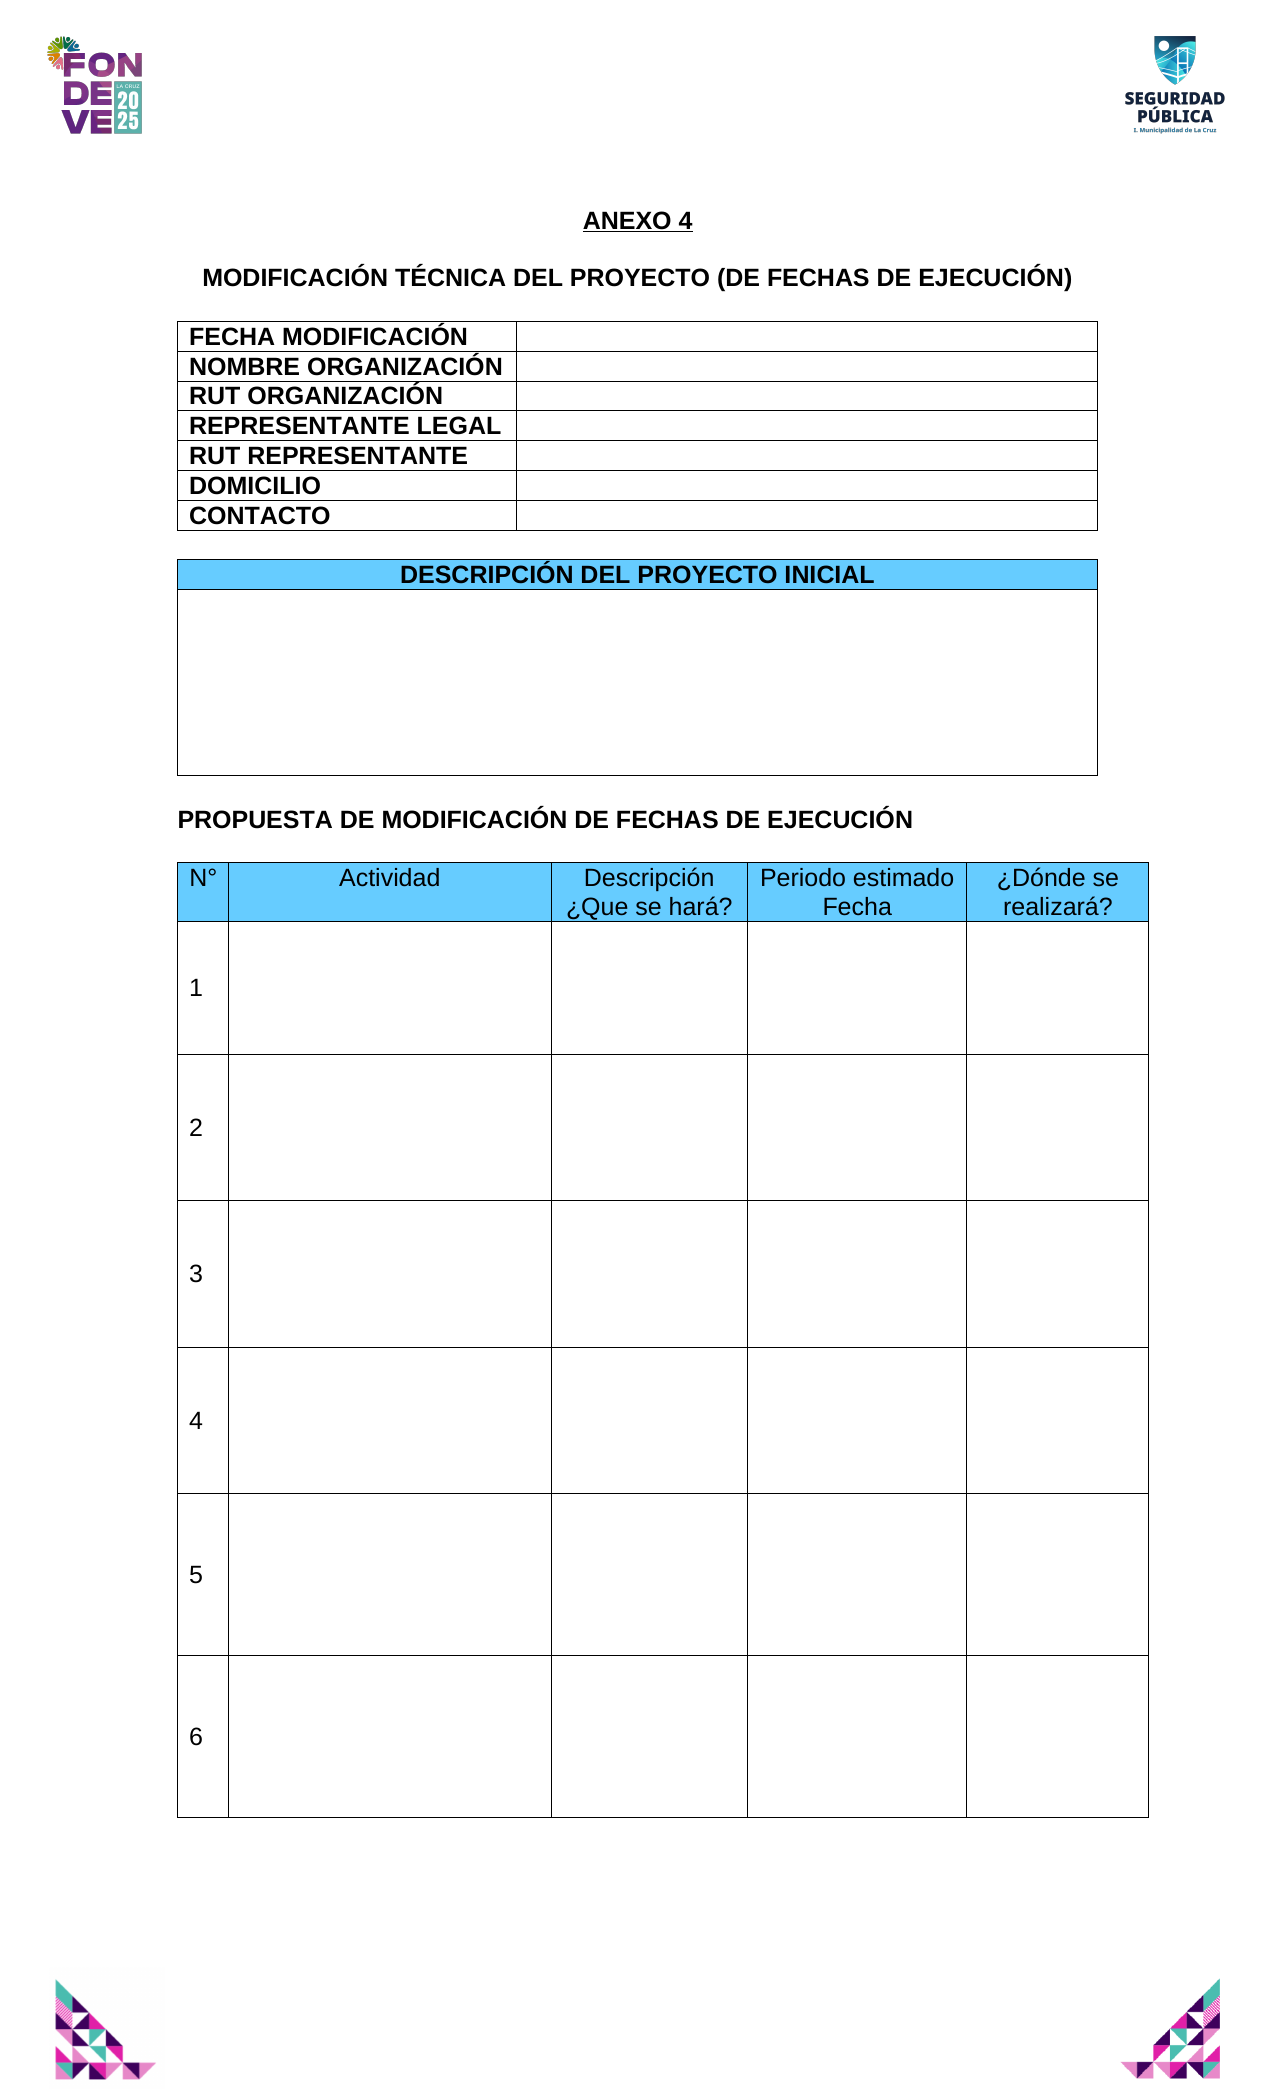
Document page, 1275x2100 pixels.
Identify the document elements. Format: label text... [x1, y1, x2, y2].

table_cell [748, 1494, 966, 1654]
table_cell [552, 1494, 747, 1654]
table_cell [517, 501, 1097, 529]
table_cell CONTACTO [178, 501, 516, 529]
table_cell [229, 1656, 551, 1817]
table_cell [517, 382, 1097, 410]
table_cell REPRESENTANTE LEGAL [178, 411, 516, 440]
table_cell RUT REPRESENTANTE [178, 441, 516, 470]
table_cell 1 [178, 922, 228, 1053]
text MODIFICACIÓN TÉCNICA DEL PROYECTO (DE FECHAS DE EJECUCIÓN) [177, 263, 1098, 292]
table_cell [517, 411, 1097, 440]
table_cell [748, 1055, 966, 1200]
table_cell [229, 1055, 551, 1200]
table_cell [552, 1348, 747, 1493]
table_cell [229, 1494, 551, 1654]
table_cell [552, 1055, 747, 1200]
table_cell 2 [178, 1055, 228, 1200]
table_cell [748, 922, 966, 1053]
table_cell RUT ORGANIZACIÓN [178, 382, 516, 410]
table_cell [229, 1348, 551, 1493]
table_header Periodo estimado Fecha [748, 863, 966, 921]
table_cell [178, 590, 1097, 775]
table_cell 5 [178, 1494, 228, 1654]
table_header ¿Dónde se realizará? [967, 863, 1148, 921]
table_cell [967, 1055, 1148, 1200]
picture [50, 1968, 165, 2089]
table_header DESCRIPCIÓN DEL PROYECTO INICIAL [178, 560, 1097, 589]
table_cell [967, 1348, 1148, 1493]
table_cell [552, 1201, 747, 1347]
table_header Descripción ¿Que se hará? [552, 863, 747, 921]
table_cell [517, 352, 1097, 381]
picture [1100, 9, 1250, 159]
table_cell [748, 1201, 966, 1347]
table_cell 3 [178, 1201, 228, 1347]
table_cell NOMBRE ORGANIZACIÓN [178, 352, 516, 381]
text PROPUESTA DE MODIFICACIÓN DE FECHAS DE EJECUCIÓN [177, 805, 1098, 833]
table_cell [229, 922, 551, 1053]
picture [1111, 1966, 1226, 2088]
table_cell 4 [178, 1348, 228, 1493]
table_cell [748, 1348, 966, 1493]
picture [43, 30, 151, 140]
table_cell [967, 1494, 1148, 1654]
table_cell [552, 922, 747, 1053]
table_header N° [178, 863, 228, 921]
table_header FECHA MODIFICACIÓN [178, 322, 516, 351]
table_header [517, 322, 1097, 351]
table_header Actividad [229, 863, 551, 921]
table_cell [967, 1201, 1148, 1347]
table_cell DOMICILIO [178, 471, 516, 500]
table_cell 6 [178, 1656, 228, 1817]
table_cell [229, 1201, 551, 1347]
table_cell [748, 1656, 966, 1817]
table_cell [967, 922, 1148, 1053]
table_cell [967, 1656, 1148, 1817]
text ANEXO 4 [177, 206, 1098, 235]
table_cell [517, 471, 1097, 500]
table_cell [552, 1656, 747, 1817]
table_cell [517, 441, 1097, 470]
